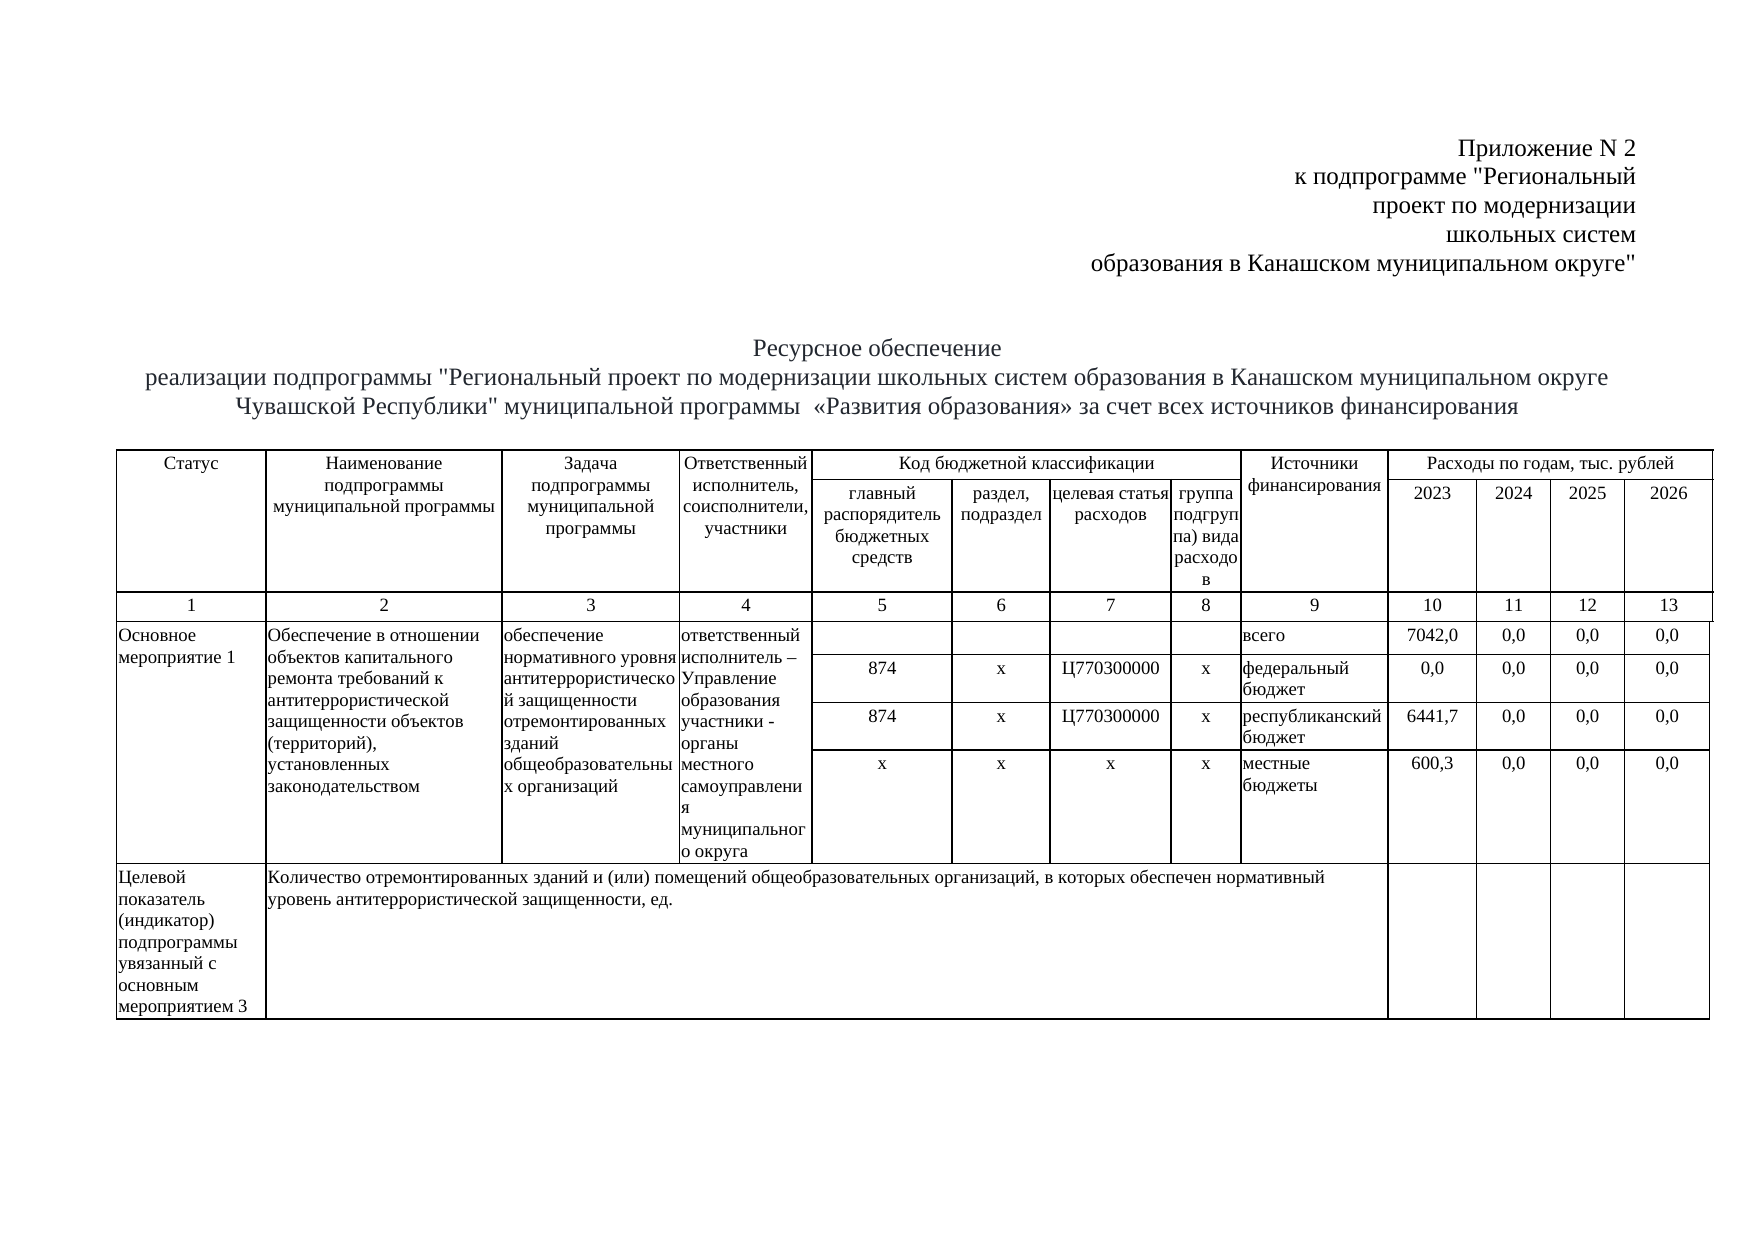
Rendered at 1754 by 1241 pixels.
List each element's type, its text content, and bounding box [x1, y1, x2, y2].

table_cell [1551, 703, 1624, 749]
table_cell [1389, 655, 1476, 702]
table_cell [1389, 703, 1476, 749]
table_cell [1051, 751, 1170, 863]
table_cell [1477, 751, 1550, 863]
text Ресурсное обеспечение реализации подпрограммы "Региональный проект по модернизации школьных систем образования в Канашском муниципальном округе Чувашской Республики" муниципальной программы «Развития образования» за счет всех источников финансирования [118, 333, 1636, 420]
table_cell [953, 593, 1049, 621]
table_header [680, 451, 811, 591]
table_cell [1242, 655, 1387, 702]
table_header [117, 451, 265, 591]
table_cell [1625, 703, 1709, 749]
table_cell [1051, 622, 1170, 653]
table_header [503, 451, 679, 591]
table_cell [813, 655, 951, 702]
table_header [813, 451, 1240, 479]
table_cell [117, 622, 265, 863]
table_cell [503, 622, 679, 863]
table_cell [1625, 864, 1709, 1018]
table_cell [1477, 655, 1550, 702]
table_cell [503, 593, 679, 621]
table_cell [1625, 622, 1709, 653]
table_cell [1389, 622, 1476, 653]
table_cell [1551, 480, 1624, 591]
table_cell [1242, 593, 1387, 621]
text Приложение N 2 к подпрограмме "Региональный проект по модернизации школьных систем образования в Канашском муниципальном округе" [118, 133, 1636, 304]
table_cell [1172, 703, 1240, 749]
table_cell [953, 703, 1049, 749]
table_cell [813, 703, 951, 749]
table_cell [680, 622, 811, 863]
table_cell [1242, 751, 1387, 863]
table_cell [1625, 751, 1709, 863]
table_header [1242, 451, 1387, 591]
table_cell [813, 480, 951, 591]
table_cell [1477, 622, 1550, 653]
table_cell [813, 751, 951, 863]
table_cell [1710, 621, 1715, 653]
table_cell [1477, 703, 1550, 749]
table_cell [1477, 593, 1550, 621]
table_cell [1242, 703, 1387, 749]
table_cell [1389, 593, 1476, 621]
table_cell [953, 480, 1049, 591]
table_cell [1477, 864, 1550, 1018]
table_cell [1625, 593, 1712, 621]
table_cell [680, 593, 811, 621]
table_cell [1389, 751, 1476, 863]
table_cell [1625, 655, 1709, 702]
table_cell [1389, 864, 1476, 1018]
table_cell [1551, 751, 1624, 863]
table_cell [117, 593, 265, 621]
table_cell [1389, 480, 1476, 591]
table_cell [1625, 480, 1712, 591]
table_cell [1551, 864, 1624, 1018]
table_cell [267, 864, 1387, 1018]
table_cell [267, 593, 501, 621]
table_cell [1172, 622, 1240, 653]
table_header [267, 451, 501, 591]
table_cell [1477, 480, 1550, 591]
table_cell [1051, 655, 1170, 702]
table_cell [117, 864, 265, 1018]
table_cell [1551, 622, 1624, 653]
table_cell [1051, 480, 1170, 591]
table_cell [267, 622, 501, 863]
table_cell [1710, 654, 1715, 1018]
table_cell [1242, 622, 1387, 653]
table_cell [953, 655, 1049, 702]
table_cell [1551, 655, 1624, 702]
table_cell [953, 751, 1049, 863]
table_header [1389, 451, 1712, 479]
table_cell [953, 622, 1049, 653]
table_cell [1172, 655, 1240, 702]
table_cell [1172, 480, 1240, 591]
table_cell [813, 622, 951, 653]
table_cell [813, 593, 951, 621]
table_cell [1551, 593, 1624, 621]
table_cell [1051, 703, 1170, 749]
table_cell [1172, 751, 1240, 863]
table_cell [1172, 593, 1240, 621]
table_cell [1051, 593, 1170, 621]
